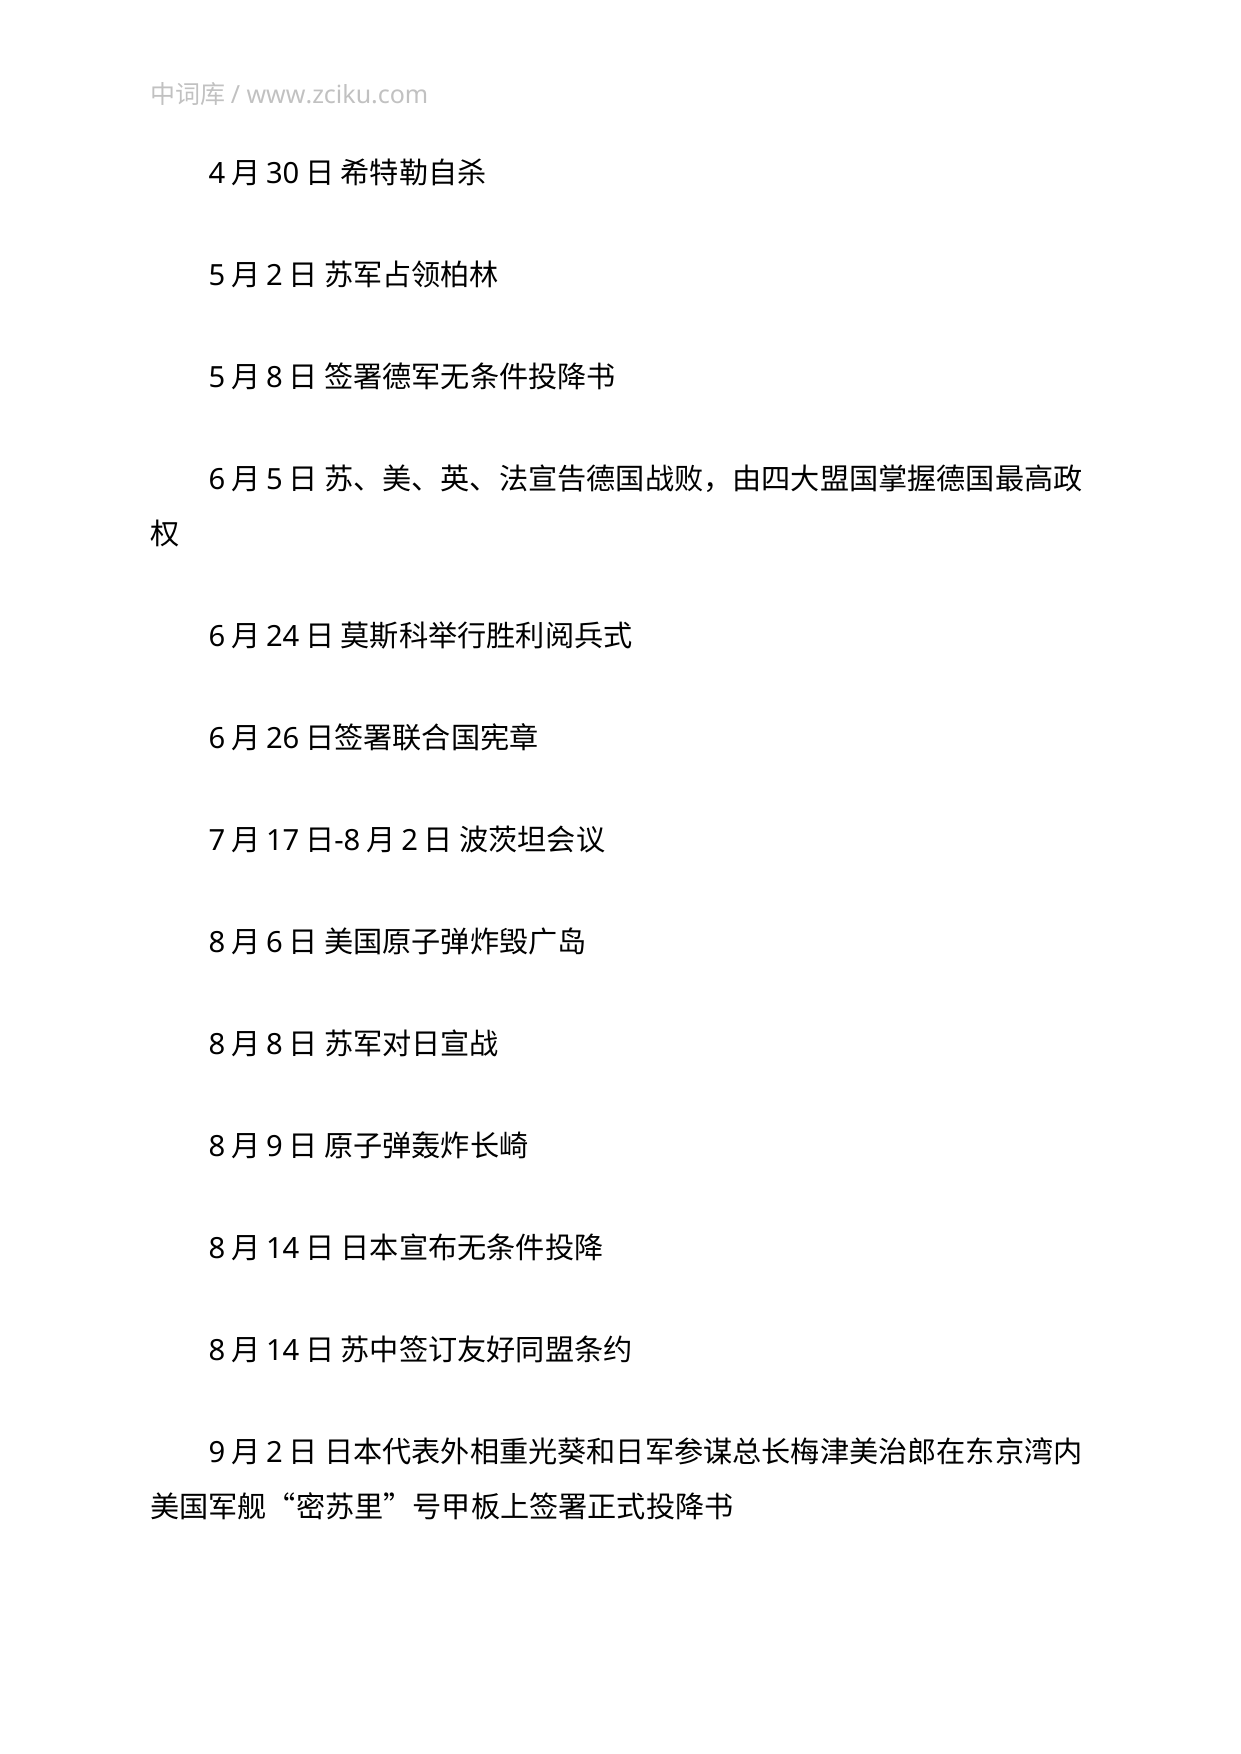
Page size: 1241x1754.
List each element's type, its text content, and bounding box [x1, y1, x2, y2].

text 5月2日 苏军占领柏林 [150, 252, 1090, 294]
text 7月17日-8月2日 波茨坦会议 [150, 817, 1090, 859]
text 9月2日 日本代表外相重光葵和日军参谋总长梅津美治郎在东京湾内美国军舰“密苏里”号甲板上签署正式投降书 [150, 1428, 1090, 1526]
text 8月6日 美国原子弹炸毁广岛 [150, 919, 1090, 961]
text 6月5日 苏、美、英、法宣告德国战败，由四大盟国掌握德国最高政权 [150, 456, 1090, 553]
text 6月26日签署联合国宪章 [150, 715, 1090, 757]
text 8月9日 原子弹轰炸长崎 [150, 1123, 1090, 1165]
text 6月24日 莫斯科举行胜利阅兵式 [150, 613, 1090, 655]
text 5月8日 签署德军无条件投降书 [150, 354, 1090, 396]
text 8月14日 日本宣布无条件投降 [150, 1224, 1090, 1267]
text 8月8日 苏军对日宣战 [150, 1021, 1090, 1063]
text 8月14日 苏中签订友好同盟条约 [150, 1327, 1090, 1369]
text 4月30日 希特勒自杀 [150, 150, 1090, 192]
